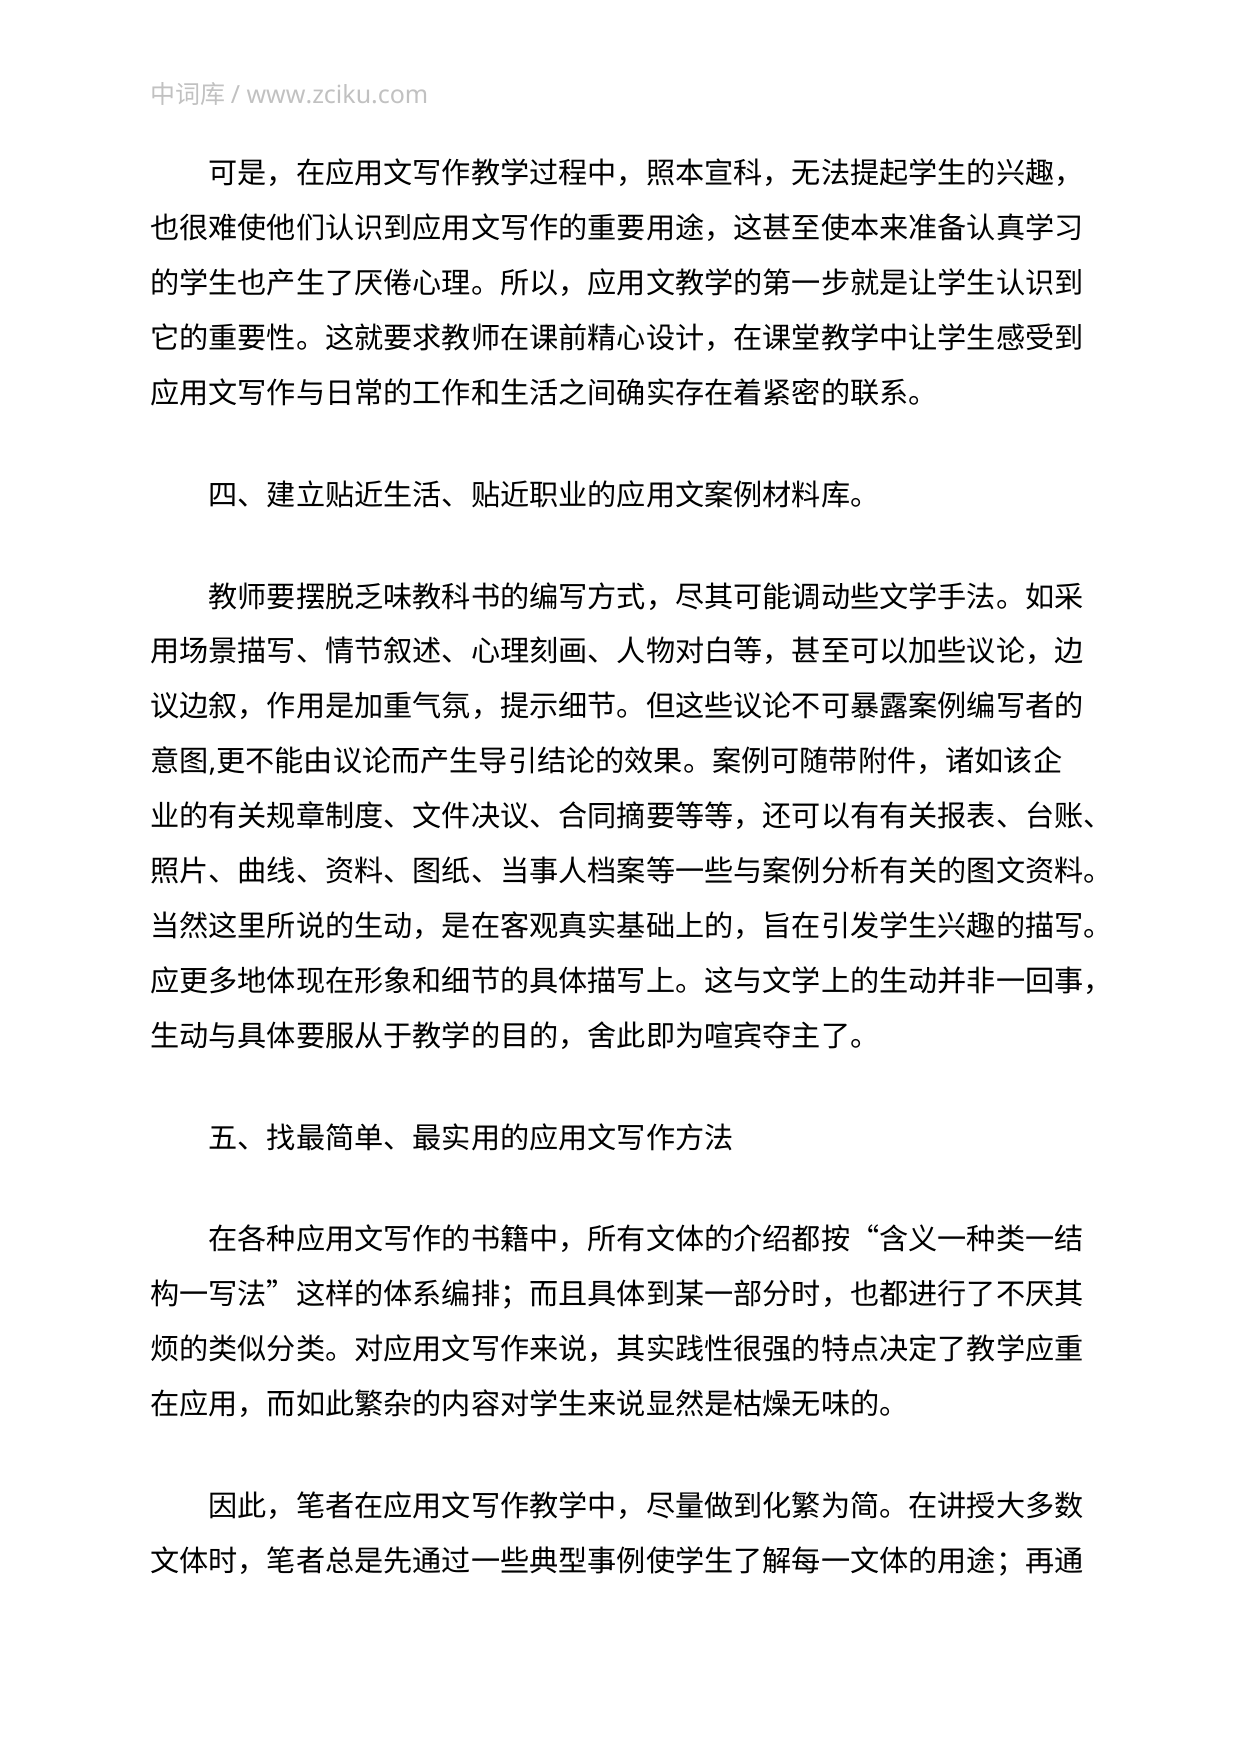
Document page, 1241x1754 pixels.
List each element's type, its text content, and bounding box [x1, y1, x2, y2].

text 五、找最简单、最实用的应用文写作方法 [150, 1114, 1090, 1156]
text 四、建立贴近生活、贴近职业的应用文案例材料库。 [150, 471, 1090, 514]
text 教师要摆脱乏味教科书的编写方式，尽其可能调动些文学手法。如采用场景描写、情节叙述、心理刻画、人物对白等，甚至可以加些议论，边议边叙，作用是加重气氛，提示细节。但这些议论不可暴露案例编写者的意图,更不能由议论而产生导引结论的效果。案例可随带附件，诸如该企业的有关规章制度、文件决议、合同摘要等等，还可以有有关报表、台账、照片、曲线、资料、图纸、当事人档案等一些与案例分析有关的图文资料。当然这里所说的生动，是在客观真实基础上的，旨在引发学生兴趣的描写。应更多地体现在形象和细节的具体描写上。这与文学上的生动并非一回事，生动与具体要服从于教学的目的，舍此即为喧宾夺主了。 [150, 573, 1090, 1055]
text 可是，在应用文写作教学过程中，照本宣科，无法提起学生的兴趣，也很难使他们认识到应用文写作的重要用途，这甚至使本来准备认真学习的学生也产生了厌倦心理。所以，应用文教学的第一步就是让学生认识到它的重要性。这就要求教师在课前精心设计，在课堂教学中让学生感受到应用文写作与日常的工作和生活之间确实存在着紧密的联系。 [150, 150, 1090, 412]
text 在各种应用文写作的书籍中，所有文体的介绍都按“含义一种类一结构一写法”这样的体系编排；而且具体到某一部分时，也都进行了不厌其烦的类似分类。对应用文写作来说，其实践性很强的特点决定了教学应重在应用，而如此繁杂的内容对学生来说显然是枯燥无味的。 [150, 1216, 1090, 1423]
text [150, 1482, 1090, 1579]
